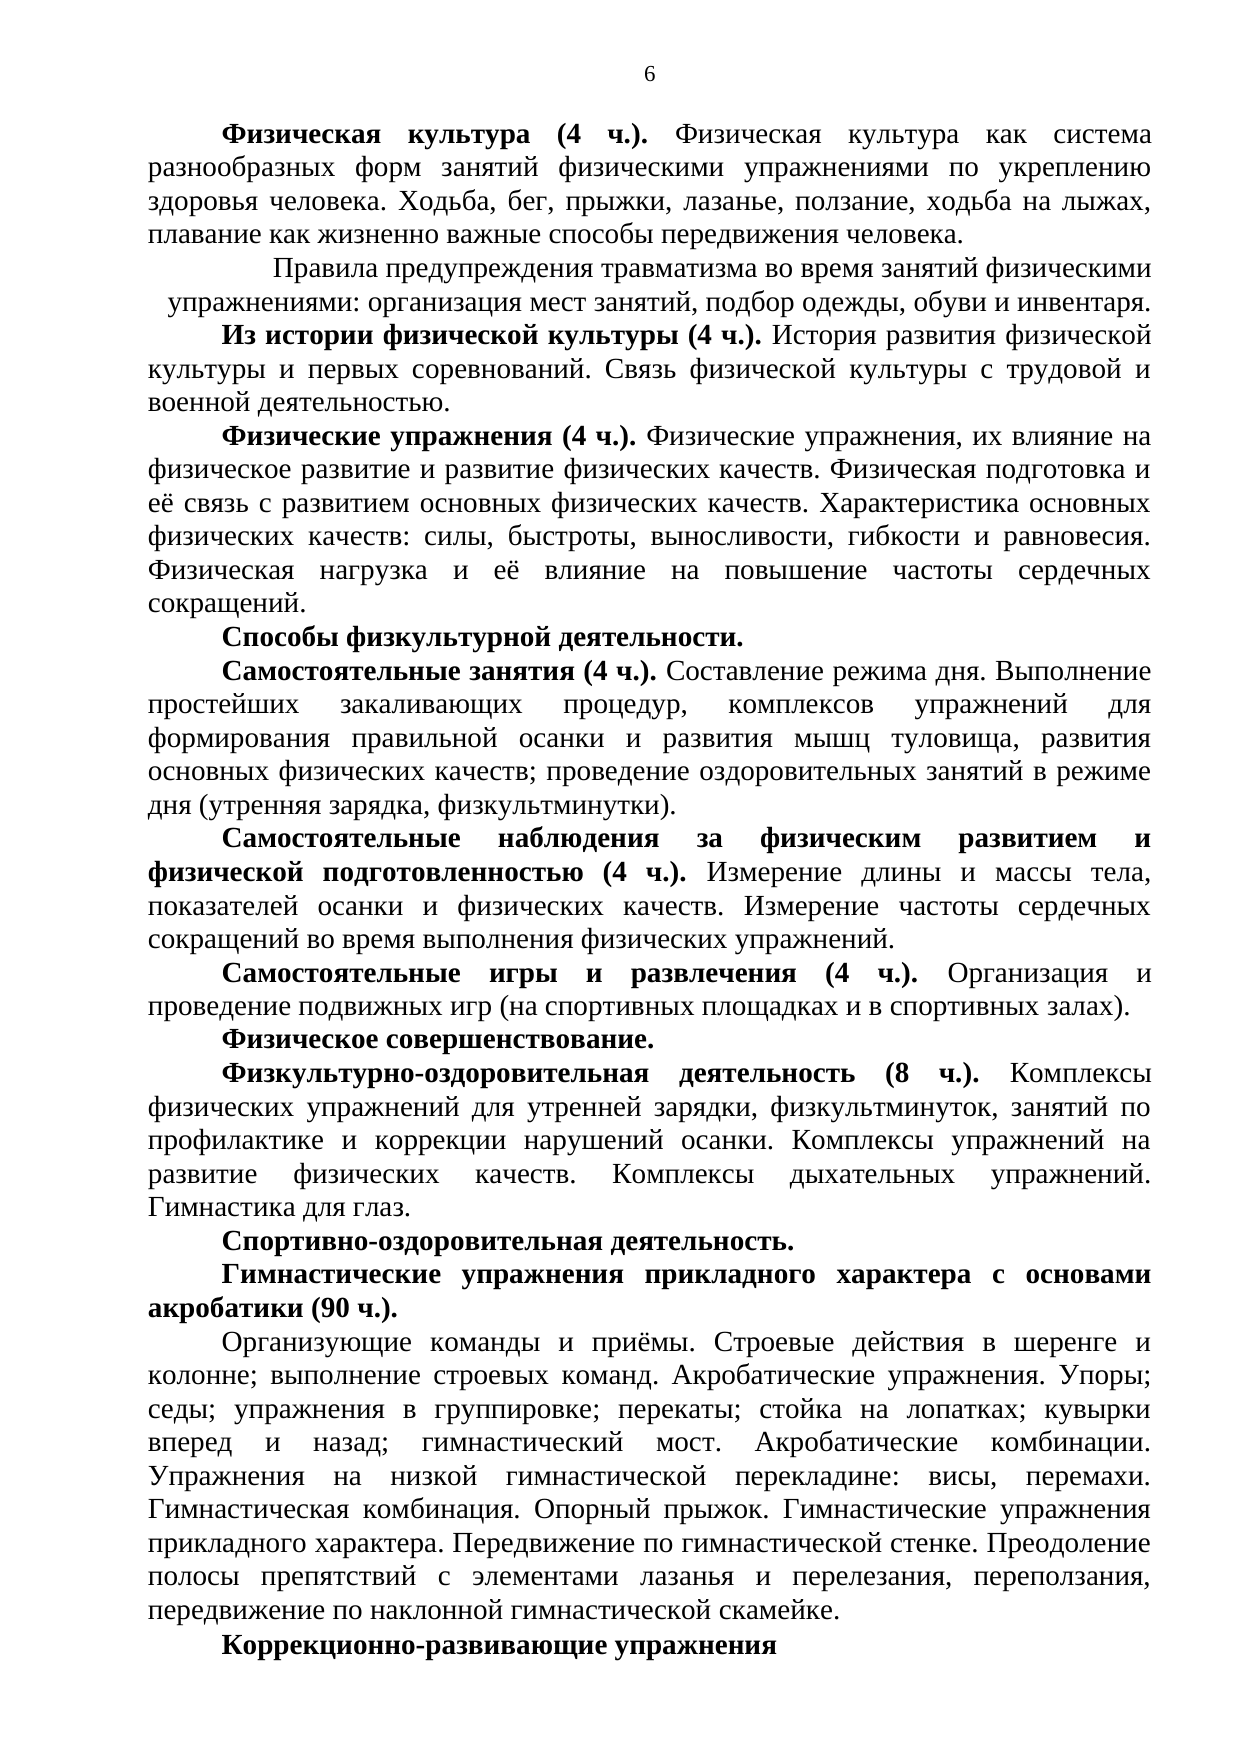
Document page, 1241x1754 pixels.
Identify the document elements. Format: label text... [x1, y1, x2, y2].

subtitle Физическое совершенствование. [221, 1022, 1192, 1055]
text Самостоятельные занятия (4 ч.). Составление режима дня. Выполнение простейших закаливающих процедур, комплексов упражнений для формирования правильной осанки и развития мышц туловища, развития основных физических качеств; проведение оздоровительных занятий в режиме дня (утренняя зарядка, физкультминутки). [148, 653, 1152, 820]
subtitle Способы физкультурной деятельности. [221, 619, 1192, 653]
text Физкультурно-оздоровительная деятельность (8 ч.). Комплексы физических упражнений для утренней зарядки, физкультминуток, занятий по профилактике и коррекции нарушений осанки. Комплексы упражнений на развитие физических качеств. Комплексы дыхательных упражнений. Гимнастика для глаз. [148, 1055, 1152, 1223]
text Самостоятельные наблюдения за физическим развитием и физической подготовленностью (4 ч.). Измерение длины и массы тела, показателей осанки и физических качеств. Измерение частоты сердечных сокращений во время выполнения физических упражнений. [148, 821, 1152, 955]
text Гимнастические упражнения прикладного характера с основами акробатики (90 ч.). [148, 1257, 1152, 1324]
text Физическая культура (4 ч.). Физическая культура как система разнообразных форм занятий физическими упражнениями по укреплению здоровья человека. Ходьба, бег, прыжки, лазанье, ползание, ходьба на лыжах, плавание как жизненно важные способы передвижения человека. [148, 116, 1152, 250]
text Самостоятельные игры и развлечения (4 ч.). Организация и проведение подвижных игр (на спортивных площадках и в спортивных залах). [148, 955, 1152, 1022]
text Физические упражнения (4 ч.). Физические упражнения, их влияние на физическое развитие и развитие физических качеств. Физическая подготовка и её связь с развитием основных физических качеств. Характеристика основных физических качеств: силы, быстроты, выносливости, гибкости и равновесия. Физическая нагрузка и её влияние на повышение частоты сердечных сокращений. [148, 418, 1152, 619]
text Организующие команды и приёмы. Строевые действия в шеренге и колонне; выполнение строевых команд. Акробатические упражнения. Упоры; седы; упражнения в группировке; перекаты; стойка на лопатках; кувырки вперед и назад; гимнастический мост. Акробатические комбинации. Упражнения на низкой гимнастической перекладине: висы, перемахи. Гимнастическая комбинация. Опорный прыжок. Гимнастические упражнения прикладного характера. Передвижение по гимнастической стенке. Преодоление полосы препятствий с элементами лазанья и перелезания, переползания, передвижение по наклонной гимнастической скамейке. [148, 1324, 1152, 1626]
text Правила предупреждения травматизма во время занятий физическими упражнениями: организация мест занятий, подбор одежды, обуви и инвентаря. [148, 250, 1152, 317]
text Из истории физической культуры (4 ч.). История развития физической культуры и первых соревнований. Связь физической культуры с трудовой и военной деятельностью. [148, 317, 1152, 418]
subtitle Спортивно-оздоровительная деятельность. [221, 1223, 1192, 1257]
subtitle Коррекционно-развивающие упражнения [221, 1627, 1192, 1661]
